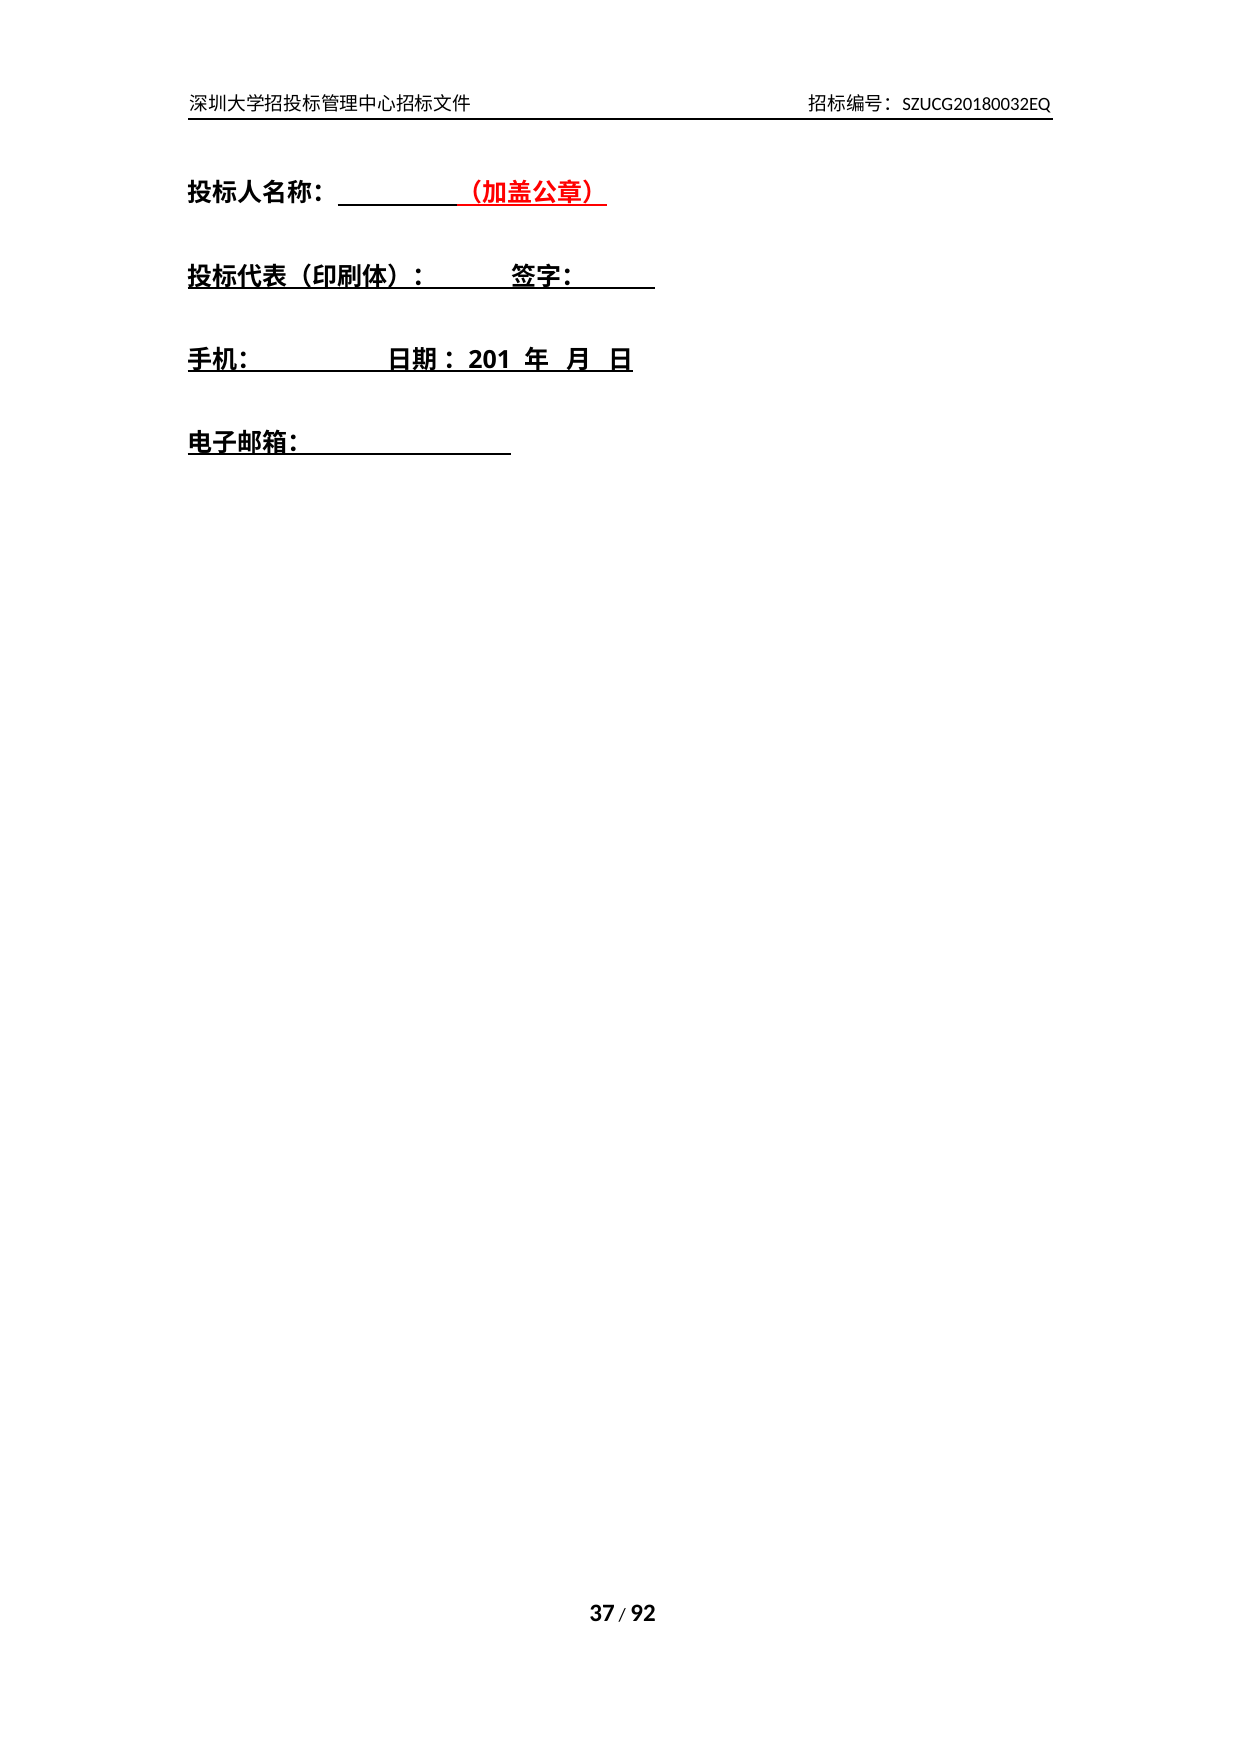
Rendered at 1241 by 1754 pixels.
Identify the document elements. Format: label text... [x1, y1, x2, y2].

text 手机： 日期 ：201 年 月 日 [187, 325, 1053, 390]
text 投标人名称： （加盖公章） [187, 158, 1053, 223]
text 投标代表（印刷体）： 签字： [187, 242, 1053, 307]
text 电子邮箱： [187, 408, 1053, 473]
